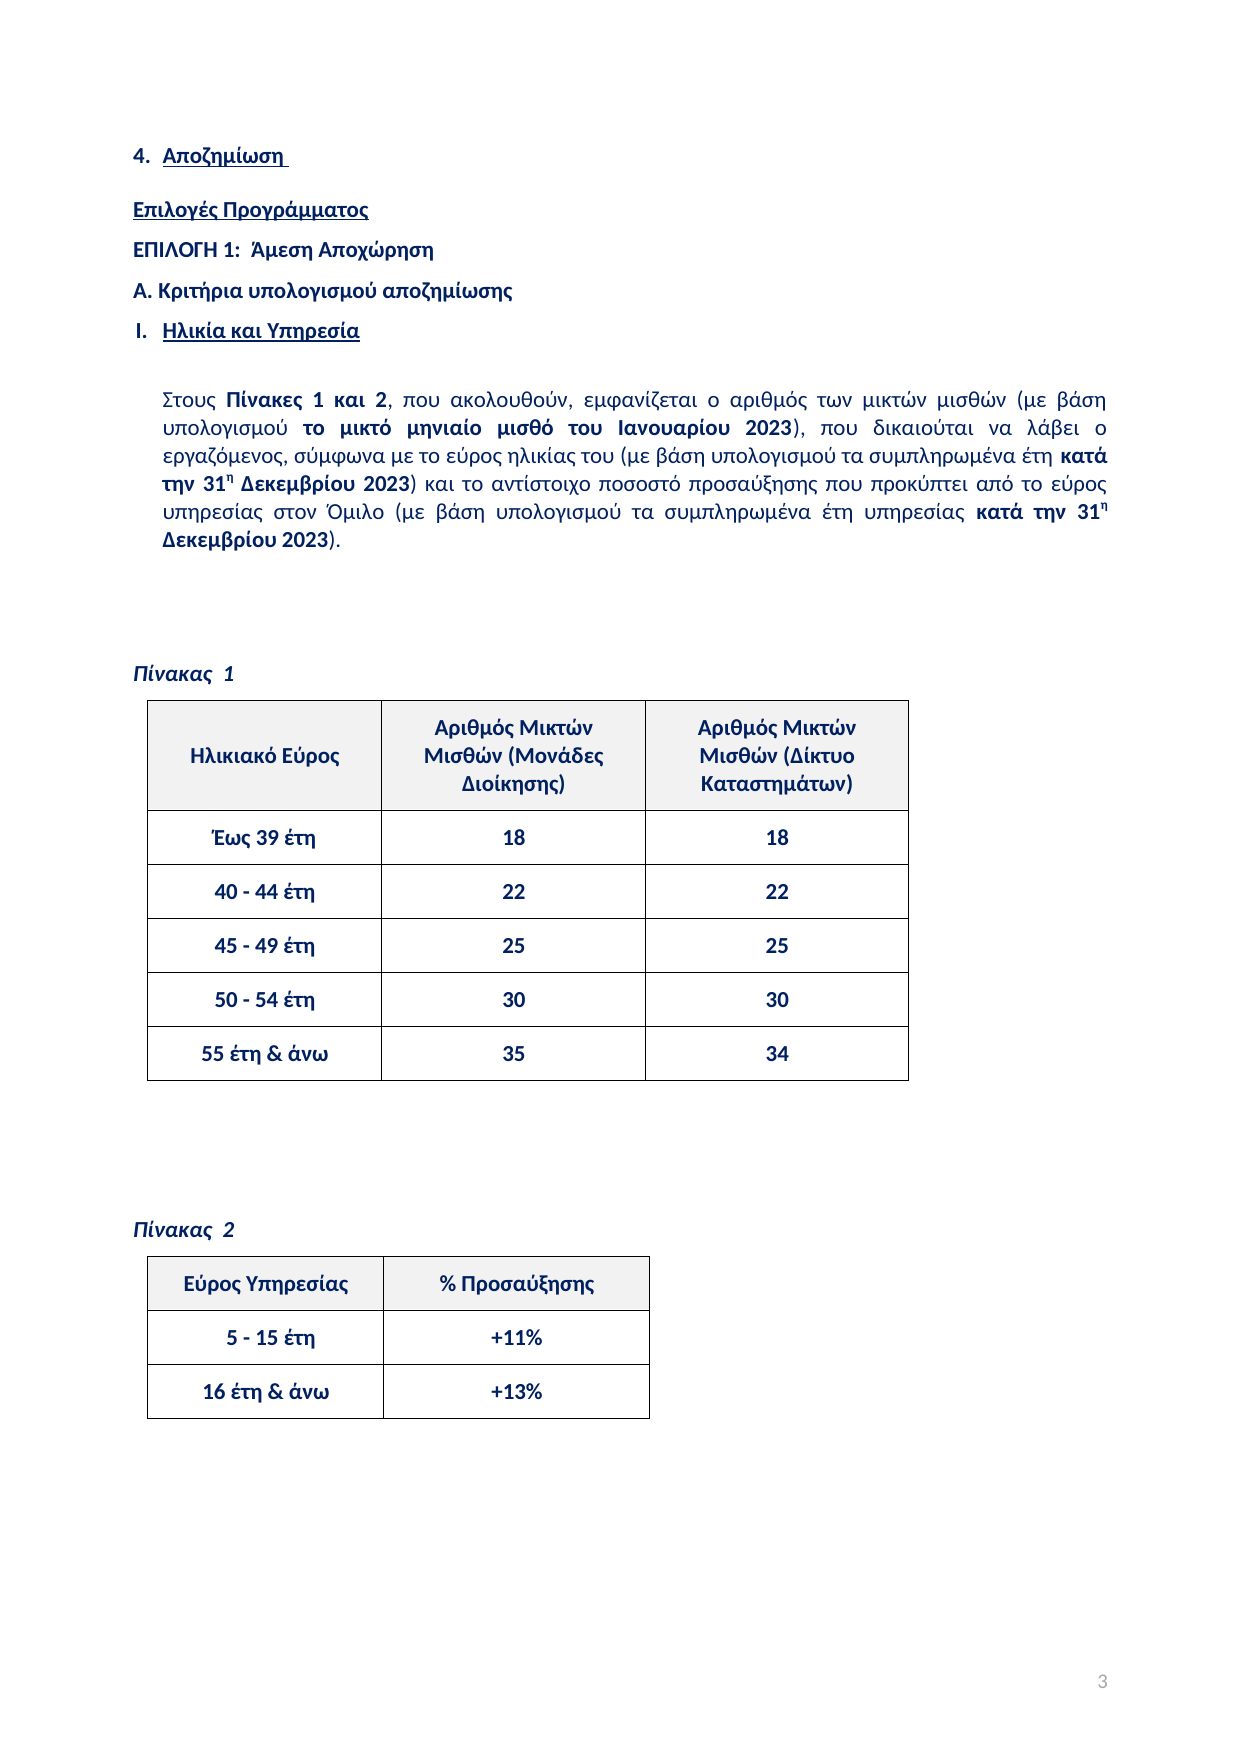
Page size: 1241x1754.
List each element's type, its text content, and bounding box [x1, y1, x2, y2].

table_cell 22 [646, 865, 908, 918]
table_header Ηλικιακό Εύρος [148, 701, 381, 809]
table_cell +13% [384, 1365, 649, 1418]
list ΕΠΙΛΟΓΗ 1: Άμεση Αποχώρηση [133, 235, 1107, 263]
text Πίνακας 1 [133, 659, 1107, 687]
table_cell +11% [384, 1311, 649, 1364]
table_cell 5 - 15 έτη [148, 1311, 383, 1364]
table_cell 18 [646, 811, 908, 864]
list Αποζημίωση [133, 142, 1107, 170]
text Στους Πίνακες 1 και 2, που ακολουθούν, εμφανίζεται ο αριθμός των μικτών μισθών (με βάση υπολογισμού το μικτό μηνιαίο μισθό του Ιανουαρίου 2023), που δικαιούται να λάβει ο εργαζόμενος, σύμφωνα με το εύρος ηλικίας του (με βάση υπολογισμού τα συμπληρωμένα έτη κατά την 31η Δεκεμβρίου 2023) και το αντίστοιχο ποσοστό προσαύξησης που προκύπτει από το εύρος υπηρεσίας στον Όμιλο (με βάση υπολογισμού τα συμπληρωμένα έτη υπηρεσίας κατά την 31η Δεκεμβρίου 2023). [162, 385, 1107, 553]
table_cell 34 [646, 1027, 908, 1080]
table_header Αριθμός Μικτών Μισθών (Δίκτυο Καταστημάτων) [646, 701, 908, 809]
table_cell 25 [646, 919, 908, 972]
table_header Αριθμός Μικτών Μισθών (Μονάδες Διοίκησης) [382, 701, 645, 809]
table_header Εύρος Υπηρεσίας [148, 1257, 383, 1309]
table_cell 25 [382, 919, 645, 972]
table_cell 18 [382, 811, 645, 864]
text Α. Κριτήρια υπολογισμού αποζημίωσης [133, 276, 1107, 304]
table_cell 45 - 49 έτη [148, 919, 381, 972]
table_cell 55 έτη & άνω [148, 1027, 381, 1080]
table_cell Έως 39 έτη [148, 811, 381, 864]
table_cell 30 [382, 973, 645, 1026]
table_cell 22 [382, 865, 645, 918]
table_cell 50 - 54 έτη [148, 973, 381, 1026]
table_cell 16 έτη & άνω [148, 1365, 383, 1418]
text Επιλογές Προγράμματος [133, 195, 1107, 223]
list Ηλικία και Υπηρεσία [148, 316, 1107, 344]
table_cell 40 - 44 έτη [148, 865, 381, 918]
table_cell 35 [382, 1027, 645, 1080]
table_header % Προσαύξησης [384, 1257, 649, 1309]
text Πίνακας 2 [133, 1215, 1107, 1243]
table_cell 30 [646, 973, 908, 1026]
